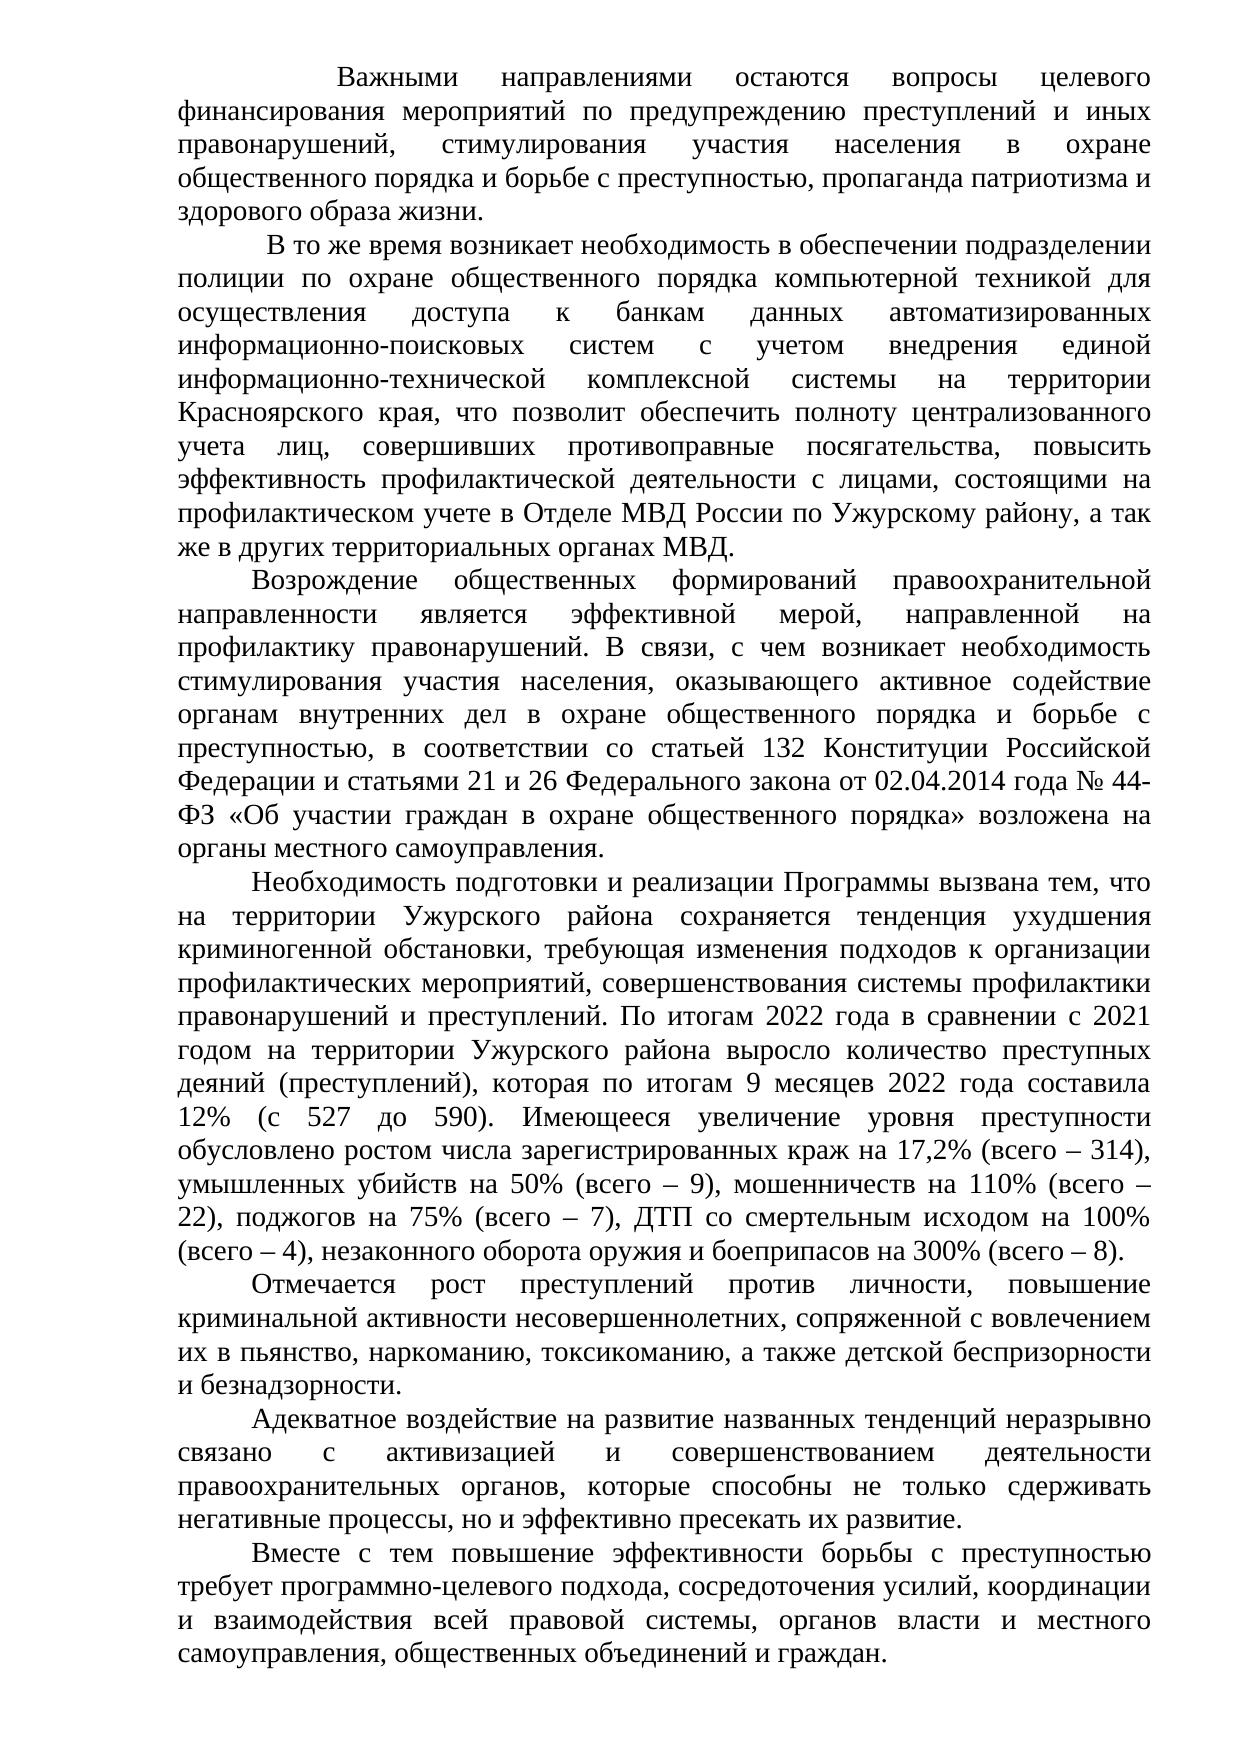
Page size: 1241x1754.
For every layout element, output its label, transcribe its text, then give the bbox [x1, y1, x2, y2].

text В то же время возникает необходимость в обеспечении подразделении полиции по охране общественного порядка компьютерной техникой для осуществления доступа к банкам данных автоматизированных информационно-поисковых систем с учетом внедрения единой информационно-технической комплексной системы на территории Красноярского края, что позволит обеспечить полноту централизованного учета лиц, совершивших противоправные посягательства, повысить эффективность профилактической деятельности с лицами, состоящими на профилактическом учете в Отделе МВД России по Ужурскому району, а так же в других территориальных органах МВД. [177, 227, 1152, 562]
text Необходимость подготовки и реализации Программы вызвана тем, что на территории Ужурского района сохраняется тенденция ухудшения криминогенной обстановки, требующая изменения подходов к организации профилактических мероприятий, совершенствования системы профилактики правонарушений и преступлений. По итогам 2022 года в сравнении с 2021 годом на территории Ужурского района выросло количество преступных деяний (преступлений), которая по итогам 9 месяцев 2022 года составила 12% (с 527 до 590). Имеющееся увеличение уровня преступности обусловлено ростом числа зарегистрированных краж на 17,2% (всего – 314), умышленных убийств на 50% (всего – 9), мошенничеств на 110% (всего – 22), поджогов на 75% (всего – 7), ДТП со смертельным исходом на 100% (всего – 4), незаконного оборота оружия и боеприпасов на 300% (всего – 8). [177, 864, 1152, 1267]
text Адекватное воздействие на развитие названных тенденций неразрывно связано с активизацией и совершенствованием деятельности правоохранительных органов, которые способны не только сдерживать негативные процессы, но и эффективно пресекать их развитие. [177, 1401, 1152, 1535]
text Важными направлениями остаются вопросы целевого финансирования мероприятий по предупреждению преступлений и иных правонарушений, стимулирования участия населения в охране общественного порядка и борьбе с преступностью, пропаганда патриотизма и здорового образа жизни. [177, 59, 1152, 227]
text Возрождение общественных формирований правоохранительной направленности является эффективной мерой, направленной на профилактику правонарушений. В связи, с чем возникает необходимость стимулирования участия населения, оказывающего активное содействие органам внутренних дел в охране общественного порядка и борьбе с преступностью, в соответствии со статьей 132 Конституции Российской Федерации и статьями 21 и 26 Федерального закона от 02.04.2014 года № 44-ФЗ «Об участии граждан в охране общественного порядка» возложена на органы местного самоуправления. [177, 562, 1152, 864]
text Вместе с тем повышение эффективности борьбы с преступностью требует программно-целевого подхода, сосредоточения усилий, координации и взаимодействия всей правовой системы, органов власти и местного самоуправления, общественных объединений и граждан. [177, 1535, 1152, 1669]
text Отмечается рост преступлений против личности, повышение криминальной активности несовершеннолетних, сопряженной с вовлечением их в пьянство, наркоманию, токсикоманию, а также детской беспризорности и безнадзорности. [177, 1267, 1152, 1401]
